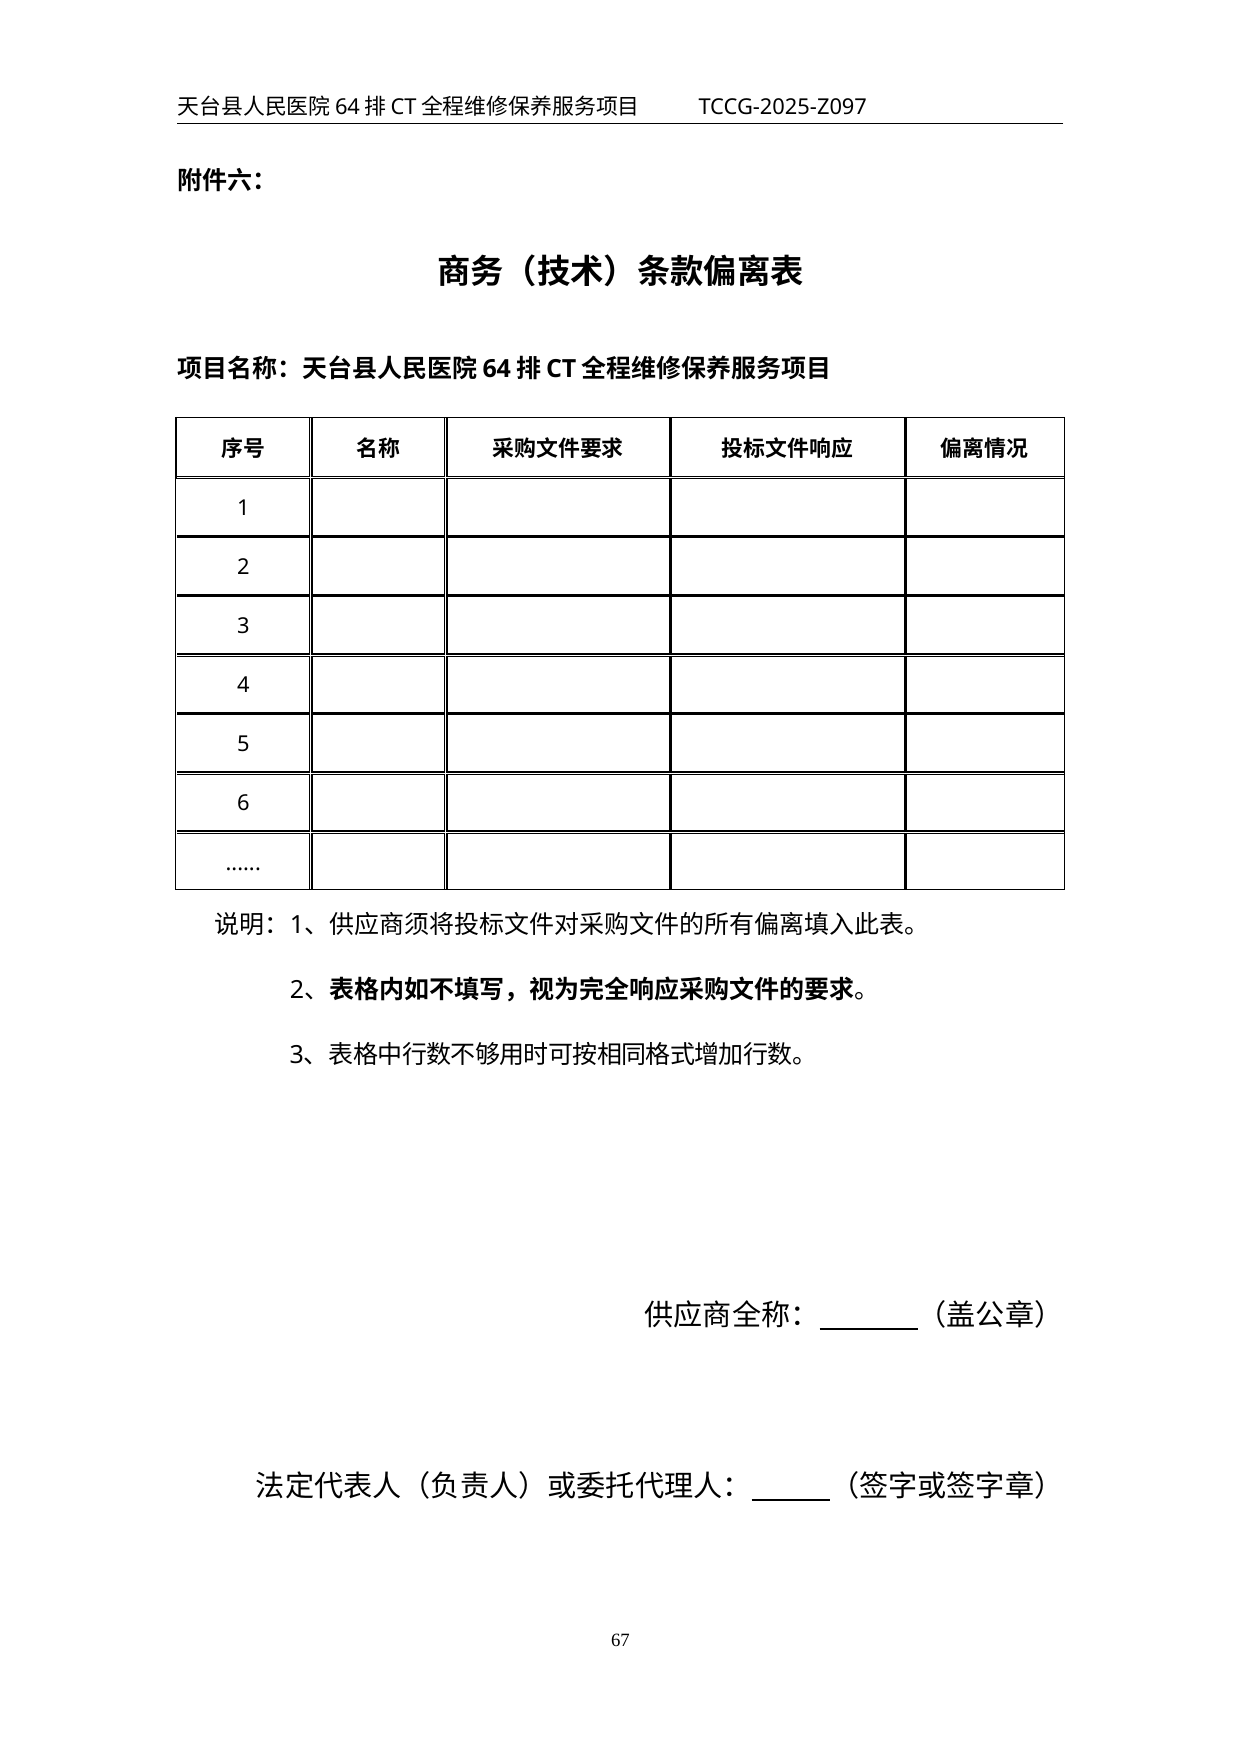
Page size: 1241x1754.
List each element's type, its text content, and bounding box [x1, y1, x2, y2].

table_cell [313, 479, 444, 535]
table_cell [313, 597, 444, 653]
table_cell [672, 479, 904, 535]
table_cell [313, 538, 444, 594]
table_cell [907, 538, 1064, 594]
table_cell [313, 834, 444, 889]
table_cell [907, 657, 1064, 712]
table_cell [313, 775, 444, 830]
table_header 序号 [177, 418, 309, 476]
table_cell [907, 834, 1064, 889]
table_cell 2 [176, 538, 309, 594]
table_cell [448, 715, 669, 771]
table_cell [448, 538, 669, 594]
text 供应商全称： （盖公章） [177, 1280, 1063, 1345]
table_cell [448, 775, 669, 830]
table_cell [907, 597, 1064, 653]
table_cell [672, 657, 904, 712]
table_header 名称 [313, 418, 444, 476]
text 项目名称：天台县人民医院64排CT全程维修保养服务项目 [177, 334, 1063, 399]
table_cell [448, 834, 669, 889]
table_header 采购文件要求 [448, 418, 669, 476]
table_cell ...... [176, 834, 309, 889]
table_cell 3 [176, 597, 309, 653]
table_cell [672, 538, 904, 594]
table_cell 4 [176, 657, 309, 712]
table_header 投标文件响应 [672, 418, 904, 476]
text 商务（技术）条款偏离表 [177, 245, 1063, 293]
table_cell [448, 479, 669, 535]
text 3、表格中行数不够用时可按相同格式增加行数。 [289, 1020, 1063, 1085]
table_cell [313, 715, 444, 771]
table_header 偏离情况 [907, 418, 1064, 476]
text 法定代表人（负责人）或委托代理人： （签字或签字章） [177, 1451, 1063, 1516]
table_cell 6 [176, 775, 309, 830]
table_cell [672, 597, 904, 653]
table_cell [672, 715, 904, 771]
table_cell [672, 775, 904, 830]
table_cell [448, 597, 669, 653]
table_cell [907, 775, 1064, 830]
text 说明：1、供应商须将投标文件对采购文件的所有偏离填入此表。 2、表格内如不填写，视为完全响应采购文件的要求。 [214, 890, 1063, 1020]
table_cell 5 [176, 715, 309, 771]
table_cell [313, 657, 444, 712]
table_cell [672, 834, 904, 889]
table_cell [448, 657, 669, 712]
table_cell 1 [176, 479, 309, 535]
text 附件六： [177, 146, 1063, 211]
table_cell [907, 715, 1064, 771]
table_cell [907, 479, 1064, 535]
